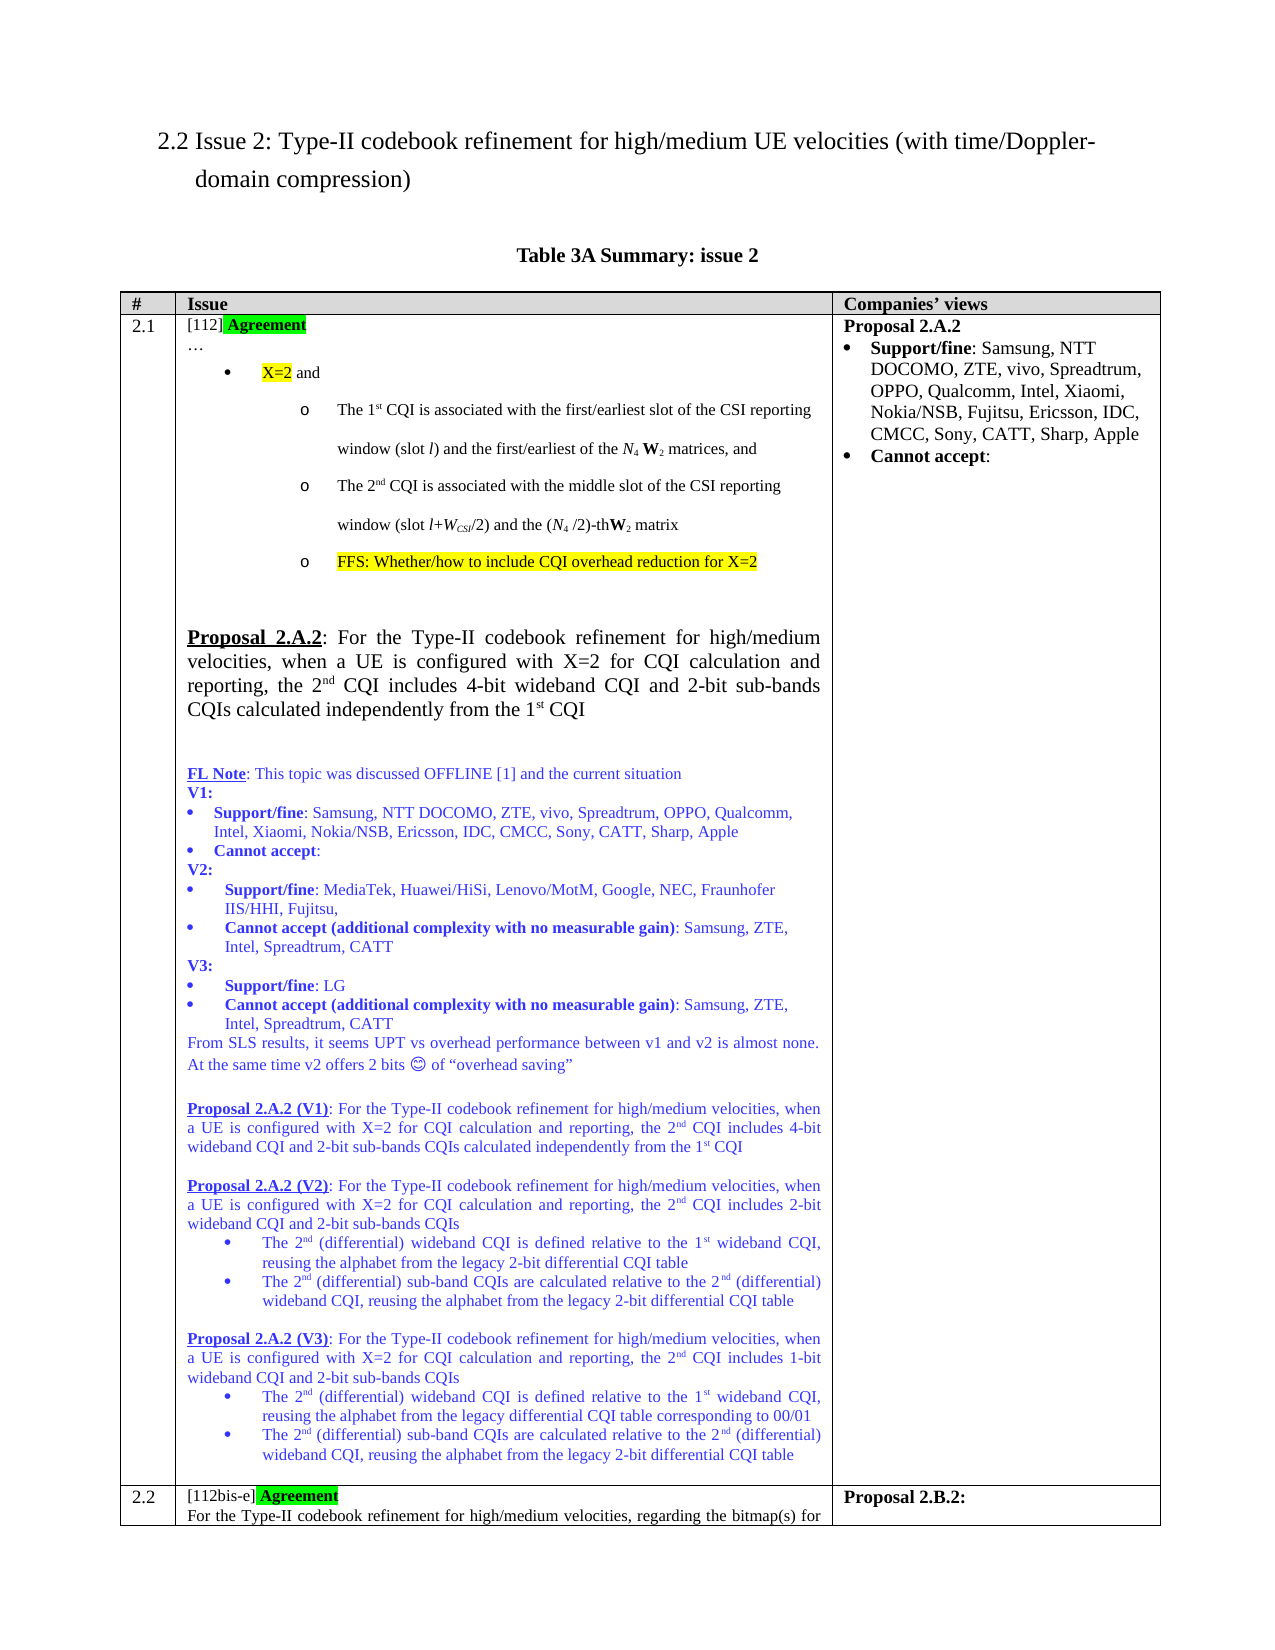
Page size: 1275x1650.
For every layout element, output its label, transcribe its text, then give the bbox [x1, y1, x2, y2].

table_cell 2.2 [121, 1486, 175, 1524]
text Table 3A Summary: issue 2 [120, 236, 1155, 274]
table_cell 2.1 [121, 315, 175, 1485]
table_header Issue [176, 293, 832, 314]
table_cell [112] Agreement … X=2 and The 1st CQI is associated with the first/earliest slot of the CSI reporting window (slot l) and the first/earliest of the N4 W2 matrices, and The 2nd CQI is associated with the middle slot of the CSI reporting window (slot l+WCSI/2) and the (N4 /2)-thW2 matrix FFS: Whether/how to include CQI overhead reduction for X=2 Proposal 2.A.2: For the Type-II codebook refinement for high/medium velocities, when a UE is configured with X=2 for CQI calculation and reporting, the 2nd CQI includes 4-bit wideband CQI and 2-bit sub-bands CQIs calculated independently from the 1st CQI FL Note: This topic was discussed OFFLINE [1] and the current situation V1: Support/fine: Samsung, NTT DOCOMO, ZTE, vivo, Spreadtrum, OPPO, Qualcomm, Intel, Xiaomi, Nokia/NSB, Ericsson, IDC, CMCC, Sony, CATT, Sharp, Apple Cannot accept: V2: Support/fine: MediaTek, Huawei/HiSi, Lenovo/MotM, Google, NEC, Fraunhofer IIS/HHI, Fujitsu, Cannot accept (additional complexity with no measurable gain): Samsung, ZTE, Intel, Spreadtrum, CATT V3: Support/fine: LG Cannot accept (additional complexity with no measurable gain): Samsung, ZTE, Intel, Spreadtrum, CATT From SLS results, it seems UPT vs overhead performance between v1 and v2 is almost none. At the same time v2 offers 2 bits 😊 of “overhead saving” Proposal 2.A.2 (V1): For the Type-II codebook refinement for high/medium velocities, when a UE is configured with X=2 for CQI calculation and reporting, the 2nd CQI includes 4-bit wideband CQI and 2-bit sub-bands CQIs calculated independently from the 1st CQI Proposal 2.A.2 (V2): For the Type-II codebook refinement for high/medium velocities, when a UE is configured with X=2 for CQI calculation and reporting, the 2nd CQI includes 2-bit wideband CQI and 2-bit sub-bands CQIs The 2nd (differential) wideband CQI is defined relative to the 1st wideband CQI, reusing the alphabet from the legacy 2-bit differential CQI table The 2nd (differential) sub-band CQIs are calculated relative to the 2nd (differential) wideband CQI, reusing the alphabet from the legacy 2-bit differential CQI table Proposal 2.A.2 (V3): For the Type-II codebook refinement for high/medium velocities, when a UE is configured with X=2 for CQI calculation and reporting, the 2nd CQI includes 1-bit wideband CQI and 2-bit sub-bands CQIs The 2nd (differential) wideband CQI is defined relative to the 1st wideband CQI, reusing the alphabet from the legacy differential CQI table corresponding to 00/01 The 2nd (differential) sub-band CQIs are calculated relative to the 2nd (differential) wideband CQI, reusing the alphabet from the legacy 2-bit differential CQI table [176, 315, 832, 1485]
subtitle Issue 2: Type-II codebook refinement for high/medium UE velocities (with time/Doppler-domain compression) [157, 122, 1155, 198]
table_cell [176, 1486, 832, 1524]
table_header Companies’ views [833, 293, 1160, 314]
table_header # [121, 293, 175, 314]
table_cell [833, 1486, 1160, 1524]
table_cell Proposal 2.A.2 Support/fine: Samsung, NTT DOCOMO, ZTE, vivo, Spreadtrum, OPPO, Qualcomm, Intel, Xiaomi, Nokia/NSB, Fujitsu, Ericsson, IDC, CMCC, Sony, CATT, Sharp, Apple Cannot accept: [833, 315, 1160, 1485]
